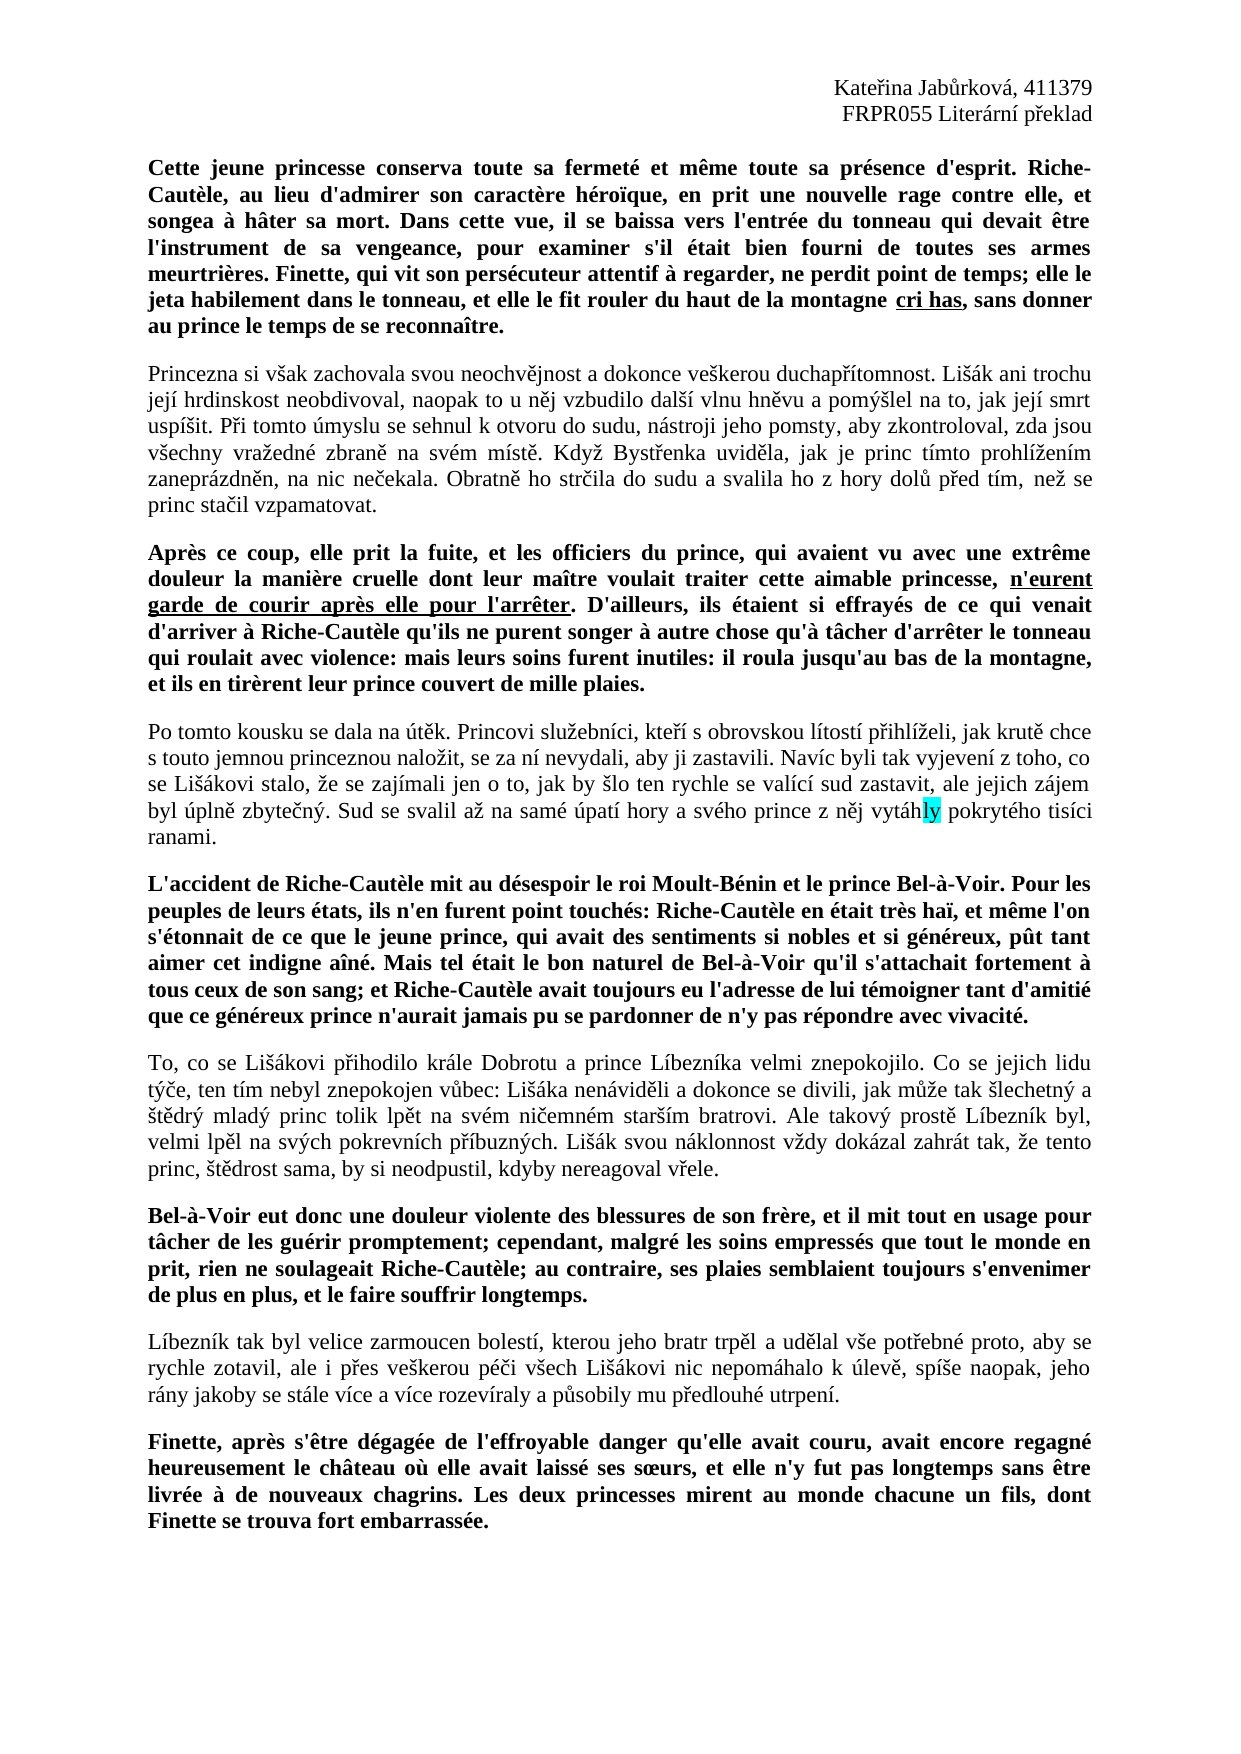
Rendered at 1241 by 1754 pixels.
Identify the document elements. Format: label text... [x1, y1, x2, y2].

text Princezna si však zachovala svou neochvějnost a dokonce veškerou duchapřítomnost. Lišák ani trochu její hrdinskost neobdivoval, naopak to u něj vzbudilo další vlnu hněvu a pomýšlel na to, jak její smrt uspíšit. Při tomto úmyslu se sehnul k otvoru do sudu, nástroji jeho pomsty, aby zkontroloval, zda jsou všechny vražedné zbraně na svém místě. Když Bystřenka uviděla, jak je princ tímto prohlížením zaneprázdněn, na nic nečekala. Obratně ho strčila do sudu a svalila ho z hory dolů před tím, než se princ stačil vzpamatovat. [148, 360, 1093, 518]
text Cette jeune princesse conserva toute sa fermeté et même toute sa présence d'esprit. Riche-Cautèle, au lieu d'admirer son caractère héroïque, en prit une nouvelle rage contre elle, et songea à hâter sa mort. Dans cette vue, il se baissa vers l'entrée du tonneau qui devait être l'instrument de sa vengeance, pour examiner s'il était bien fourni de toutes ses armes meurtrières. Finette, qui vit son persécuteur attentif à regarder, ne perdit point de temps; elle le jeta habilement dans le tonneau, et elle le fit rouler du haut de la montagne cri has, sans donner au prince le temps de se reconnaître. [148, 154, 1093, 339]
text Après ce coup, elle prit la fuite, et les officiers du prince, qui avaient vu avec une extrême douleur la manière cruelle dont leur maître voulait traiter cette aimable princesse, n'eurent garde de courir après elle pour l'arrêter. D'ailleurs, ils étaient si effrayés de ce qui venait d'arriver à Riche-Cautèle qu'ils ne purent songer à autre chose qu'à tâcher d'arrêter le tonneau qui roulait avec violence: mais leurs soins furent inutiles: il roula jusqu'au bas de la montagne, et ils en tirèrent leur prince couvert de mille plaies. [148, 539, 1093, 697]
text To, co se Lišákovi přihodilo krále Dobrotu a prince Líbezníka velmi znepokojilo. Co se jejich lidu týče, ten tím nebyl znepokojen vůbec: Lišáka nenáviděli a dokonce se divili, jak může tak šlechetný a štědrý mladý princ tolik lpět na svém ničemném starším bratrovi. Ale takový prostě Líbezník byl, velmi lpěl na svých pokrevních příbuzných. Lišák svou náklonnost vždy dokázal zahrát tak, že tento princ, štědrost sama, by si neodpustil, kdyby nereagoval vřele. [148, 1049, 1093, 1181]
text L'accident de Riche-Cautèle mit au désespoir le roi Moult-Bénin et le prince Bel-à-Voir. Pour les peuples de leurs états, ils n'en furent point touchés: Riche-Cautèle en était très haï, et même l'on s'étonnait de ce que le jeune prince, qui avait des sentiments si nobles et si généreux, pût tant aimer cet indigne aîné. Mais tel était le bon naturel de Bel-à-Voir qu'il s'attachait fortement à tous ceux de son sang; et Riche-Cautèle avait toujours eu l'adresse de lui témoigner tant d'amitié que ce généreux prince n'aurait jamais pu se pardonner de n'y pas répondre avec vivacité. [148, 870, 1093, 1028]
text Líbezník tak byl velice zarmoucen bolestí, kterou jeho bratr trpěl a udělal vše potřebné proto, aby se rychle zotavil, ale i přes veškerou péči všech Lišákovi nic nepomáhalo k úlevě, spíše naopak, jeho rány jakoby se stále více a více rozevíraly a působily mu předlouhé utrpení. [148, 1328, 1093, 1407]
text Bel-à-Voir eut donc une douleur violente des blessures de son frère, et il mit tout en usage pour tâcher de les guérir promptement; cependant, malgré les soins empressés que tout le monde en prit, rien ne soulageait Riche-Cautèle; au contraire, ses plaies semblaient toujours s'envenimer de plus en plus, et le faire souffrir longtemps. [148, 1202, 1093, 1307]
text Po tomto kousku se dala na útěk. Princovi služebníci, kteří s obrovskou lítostí přihlíželi, jak krutě chce s touto jemnou princeznou naložit, se za ní nevydali, aby ji zastavili. Navíc byli tak vyjevení z toho, co se Lišákovi stalo, že se zajímali jen o to, jak by šlo ten rychle se valící sud zastavit, ale jejich zájem byl úplně zbytečný. Sud se svalil až na samé úpatí hory a svého prince z něj vytáhly pokrytého tisíci ranami. [148, 718, 1093, 849]
text Finette, après s'être dégagée de l'effroyable danger qu'elle avait couru, avait encore regagné heureusement le château où elle avait laissé ses sœurs, et elle n'y fut pas longtemps sans être livrée à de nouveaux chagrins. Les deux princesses mirent au monde chacune un fils, dont Finette se trouva fort embarrassée. [148, 1428, 1093, 1533]
